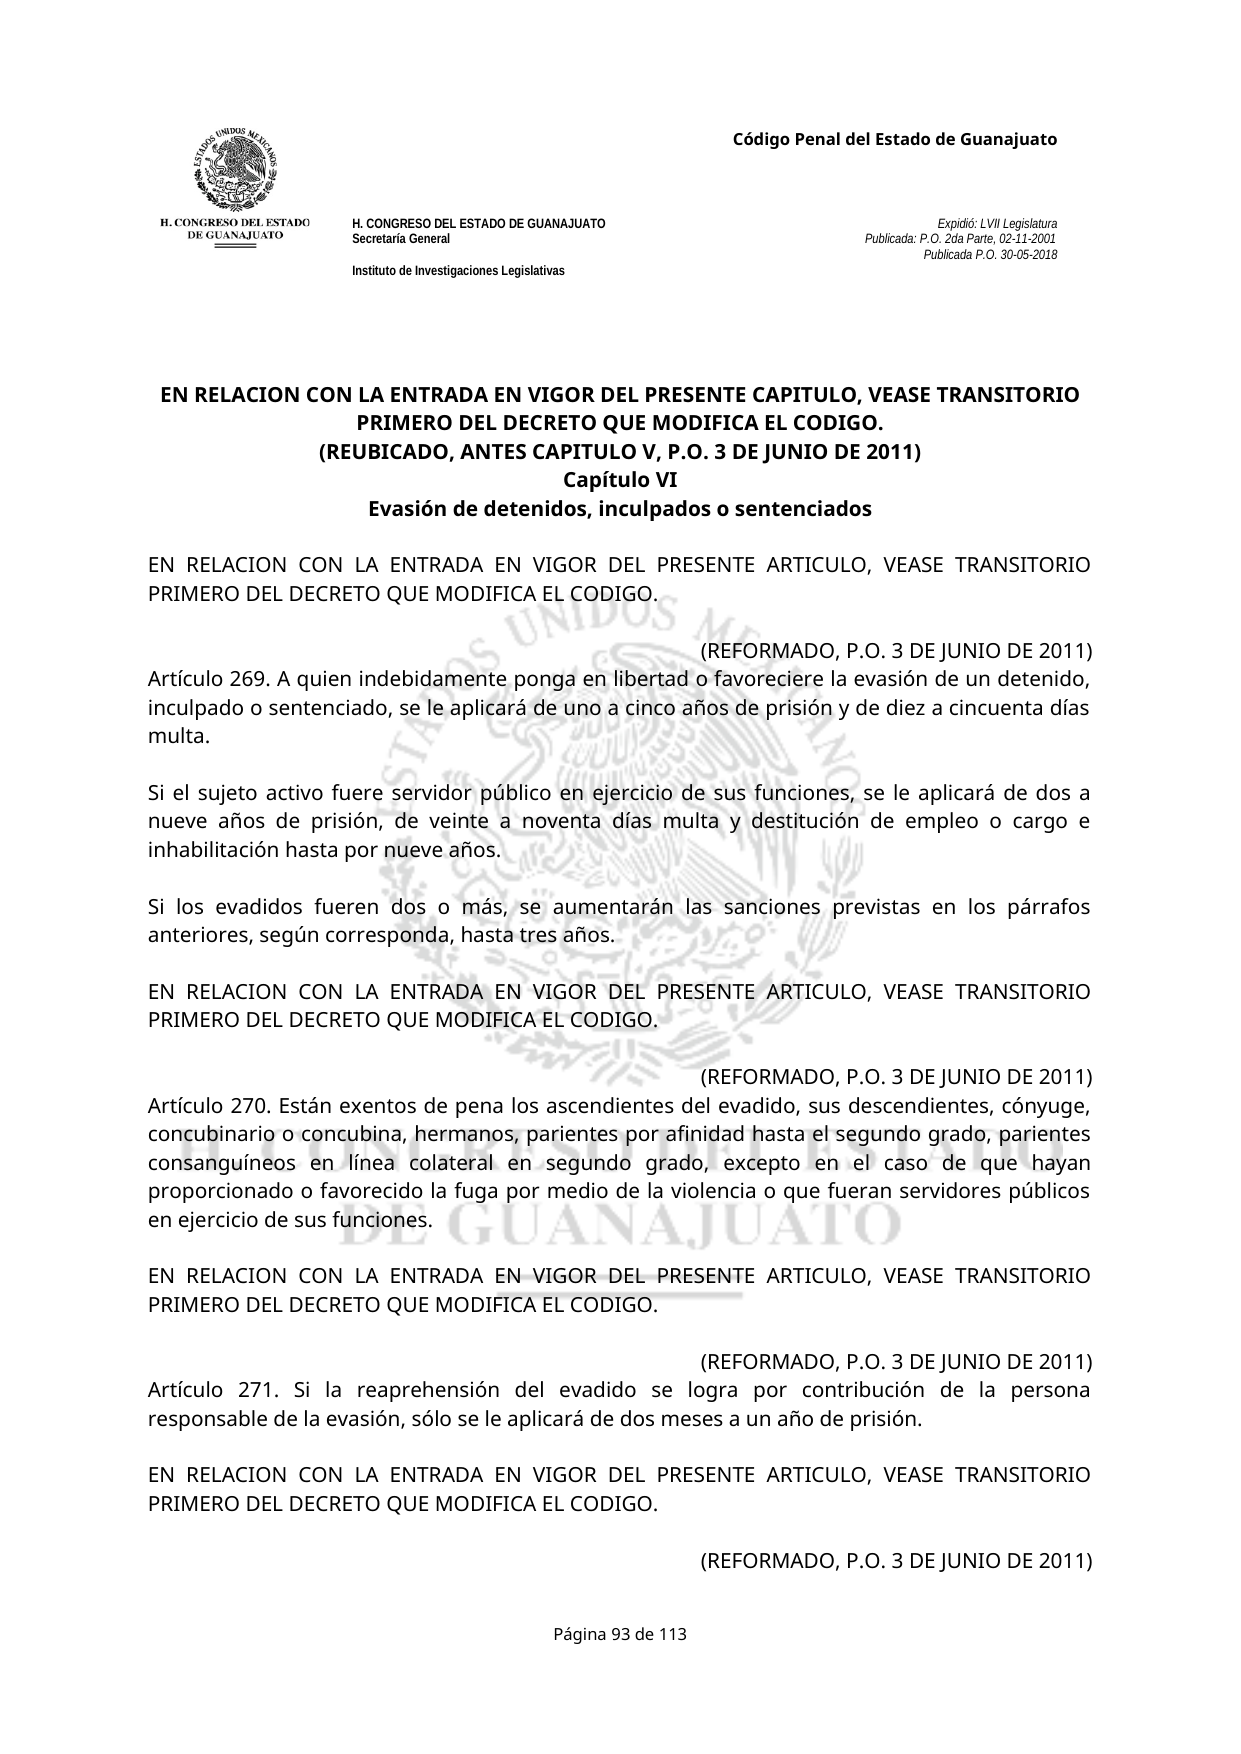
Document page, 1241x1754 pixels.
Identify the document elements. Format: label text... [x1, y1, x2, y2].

text (REFORMADO, P.O. 3 DE JUNIO DE 2011) [148, 636, 1092, 664]
text Si los evadidos fueren dos o más, se aumentarán las sanciones previstas en los párrafos anteriores, según corresponda, hasta tres años. [148, 892, 1092, 949]
text (REFORMADO, P.O. 3 DE JUNIO DE 2011) [148, 1062, 1092, 1091]
text EN RELACION CON LA ENTRADA EN VIGOR DEL PRESENTE ARTICULO, VEASE TRANSITORIO PRIMERO DEL DECRETO QUE MODIFICA EL CODIGO. [148, 1262, 1092, 1318]
text Artículo 270. Están exentos de pena los ascendientes del evadido, sus descendientes, cónyuge, concubinario o concubina, hermanos, parientes por afinidad hasta el segundo grado, parientes consanguíneos en línea colateral en segundo grado, excepto en el caso de que hayan proporcionado o favorecido la fuga por medio de la violencia o que fueran servidores públicos en ejercicio de sus funciones. [148, 1091, 1092, 1233]
text (REFORMADO, P.O. 3 DE JUNIO DE 2011) [148, 1546, 1092, 1574]
text Artículo 271. Si la reaprehensión del evadido se logra por contribución de la persona responsable de la evasión, sólo se le aplicará de dos meses a un año de prisión. [148, 1375, 1092, 1432]
text EN RELACION CON LA ENTRADA EN VIGOR DEL PRESENTE CAPITULO, VEASE TRANSITORIO PRIMERO DEL DECRETO QUE MODIFICA EL CODIGO. [148, 380, 1092, 437]
text Artículo 269. A quien indebidamente ponga en libertad o favoreciere la evasión de un detenido, inculpado o sentenciado, se le aplicará de uno a cinco años de prisión y de diez a cincuenta días multa. [148, 664, 1092, 750]
text EN RELACION CON LA ENTRADA EN VIGOR DEL PRESENTE ARTICULO, VEASE TRANSITORIO PRIMERO DEL DECRETO QUE MODIFICA EL CODIGO. [148, 1461, 1092, 1517]
text EN RELACION CON LA ENTRADA EN VIGOR DEL PRESENTE ARTICULO, VEASE TRANSITORIO PRIMERO DEL DECRETO QUE MODIFICA EL CODIGO. [148, 977, 1092, 1034]
text Si el sujeto activo fuere servidor público en ejercicio de sus funciones, se le aplicará de dos a nueve años de prisión, de veinte a noventa días multa y destitución de empleo o cargo e inhabilitación hasta por nueve años. [148, 778, 1092, 863]
text (REFORMADO, P.O. 3 DE JUNIO DE 2011) [148, 1347, 1092, 1375]
picture [160, 128, 310, 254]
text EN RELACION CON LA ENTRADA EN VIGOR DEL PRESENTE ARTICULO, VEASE TRANSITORIO PRIMERO DEL DECRETO QUE MODIFICA EL CODIGO. [148, 551, 1092, 607]
text Capítulo VI [148, 465, 1092, 494]
text Evasión de detenidos, inculpados o sentenciados [148, 494, 1092, 522]
text (REUBICADO, ANTES CAPITULO V, P.O. 3 DE JUNIO DE 2011) [148, 437, 1092, 465]
